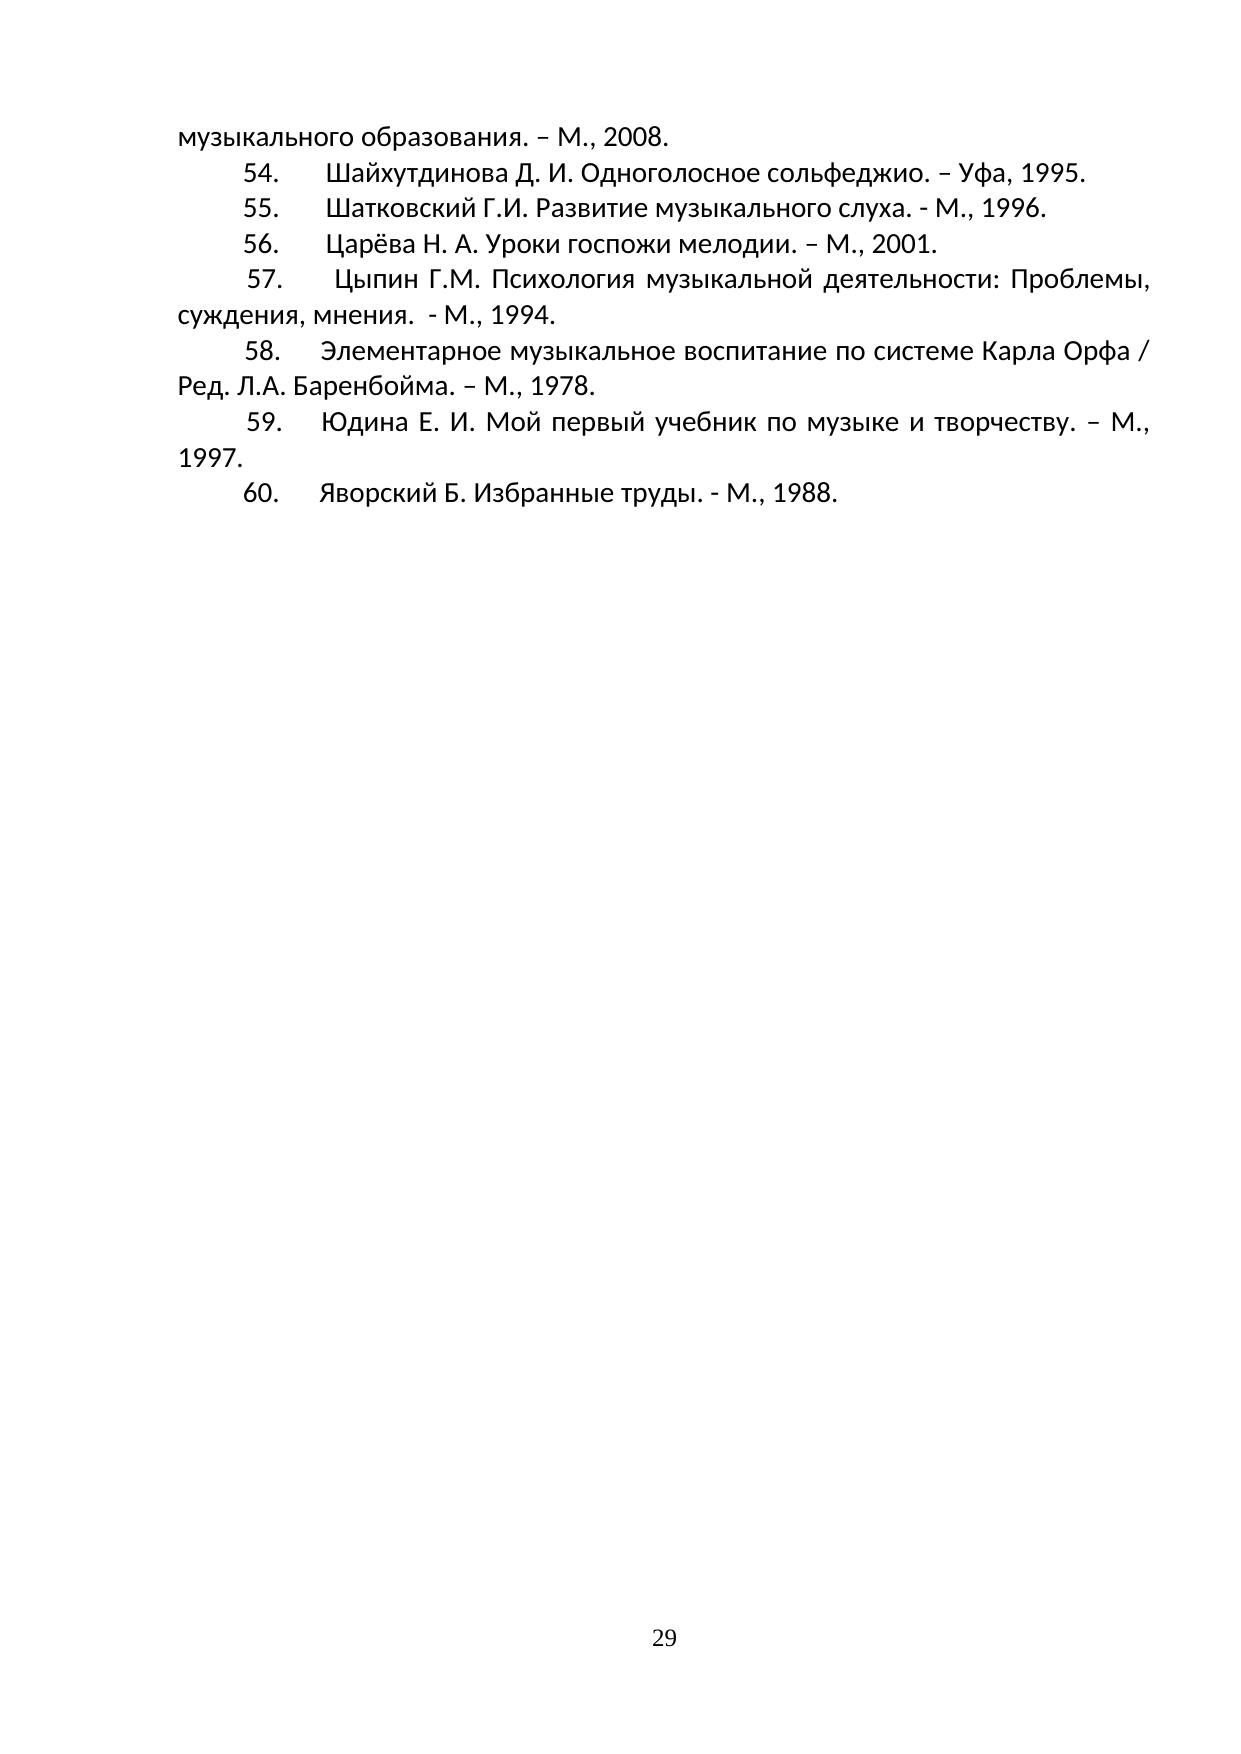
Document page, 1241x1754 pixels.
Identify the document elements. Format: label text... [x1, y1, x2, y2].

text 58. Элементарное музыкальное воспитание по системе Карла Орфа / Ред. Л.А. Баренбойма. – М., 1978. [177, 332, 1152, 403]
text 55. Шатковский Г.И. Развитие музыкального слуха. - М., 1996. [177, 189, 1152, 225]
text 56. Царёва Н. А. Уроки госпожи мелодии. – М., 2001. [177, 225, 1152, 261]
text 57. Цыпин Г.М. Психология музыкальной деятельности: Проблемы, суждения, мнения. - М., 1994. [177, 261, 1152, 332]
text 54. Шайхутдинова Д. И. Одноголосное сольфеджио. – Уфа, 1995. [177, 154, 1152, 189]
text 59. Юдина Е. И. Мой первый учебник по музыке и творчеству. – М., 1997. [177, 403, 1152, 474]
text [177, 118, 1152, 154]
text 60. Яворский Б. Избранные труды. - М., 1988. [177, 474, 1152, 510]
